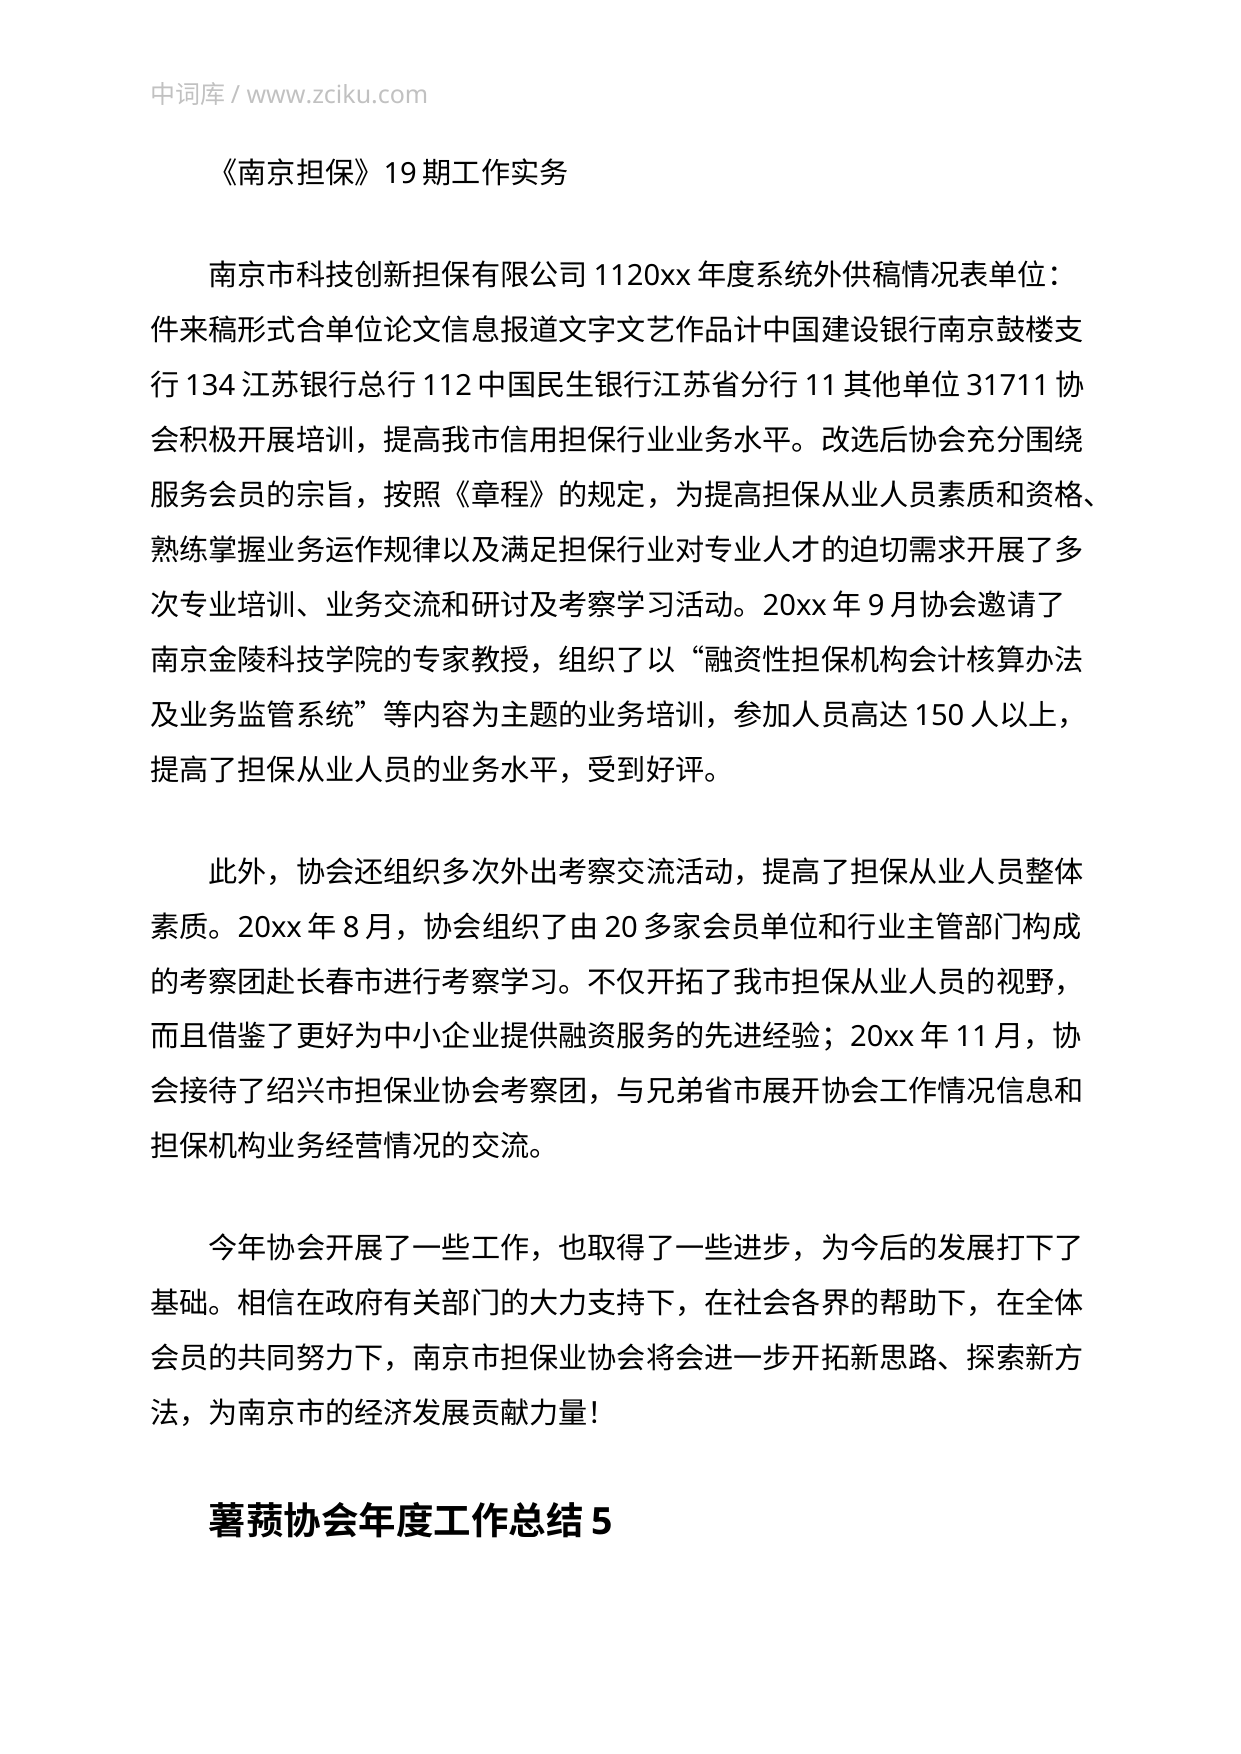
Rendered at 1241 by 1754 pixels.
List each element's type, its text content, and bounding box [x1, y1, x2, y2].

text 今年协会开展了一些工作，也取得了一些进步，为今后的发展打下了基础。相信在政府有关部门的大力支持下，在社会各界的帮助下，在全体会员的共同努力下，南京市担保业协会将会进一步开拓新思路、探索新方法，为南京市的经济发展贡献力量！ [150, 1225, 1090, 1432]
text 南京市科技创新担保有限公司1120xx年度系统外供稿情况表单位：件来稿形式合单位论文信息报道文字文艺作品计中国建设银行南京鼓楼支行134江苏银行总行112中国民生银行江苏省分行11其他单位31711协会积极开展培训，提高我市信用担保行业业务水平。改选后协会充分围绕服务会员的宗旨，按照《章程》的规定，为提高担保从业人员素质和资格、熟练掌握业务运作规律以及满足担保行业对专业人才的迫切需求开展了多次专业培训、业务交流和研讨及考察学习活动。20xx年9月协会邀请了南京金陵科技学院的专家教授，组织了以“融资性担保机构会计核算办法及业务监管系统”等内容为主题的业务培训，参加人员高达150人以上，提高了担保从业人员的业务水平，受到好评。 [150, 252, 1090, 789]
text 此外，协会还组织多次外出考察交流活动，提高了担保从业人员整体素质。20xx年8月，协会组织了由20多家会员单位和行业主管部门构成的考察团赴长春市进行考察学习。不仅开拓了我市担保从业人员的视野，而且借鉴了更好为中小企业提供融资服务的先进经验；20xx年11月，协会接待了绍兴市担保业协会考察团，与兄弟省市展开协会工作情况信息和担保机构业务经营情况的交流。 [150, 848, 1090, 1165]
text 《南京担保》19期工作实务 [150, 150, 1090, 192]
text 薯蓣协会年度工作总结5 [150, 1491, 1090, 1546]
